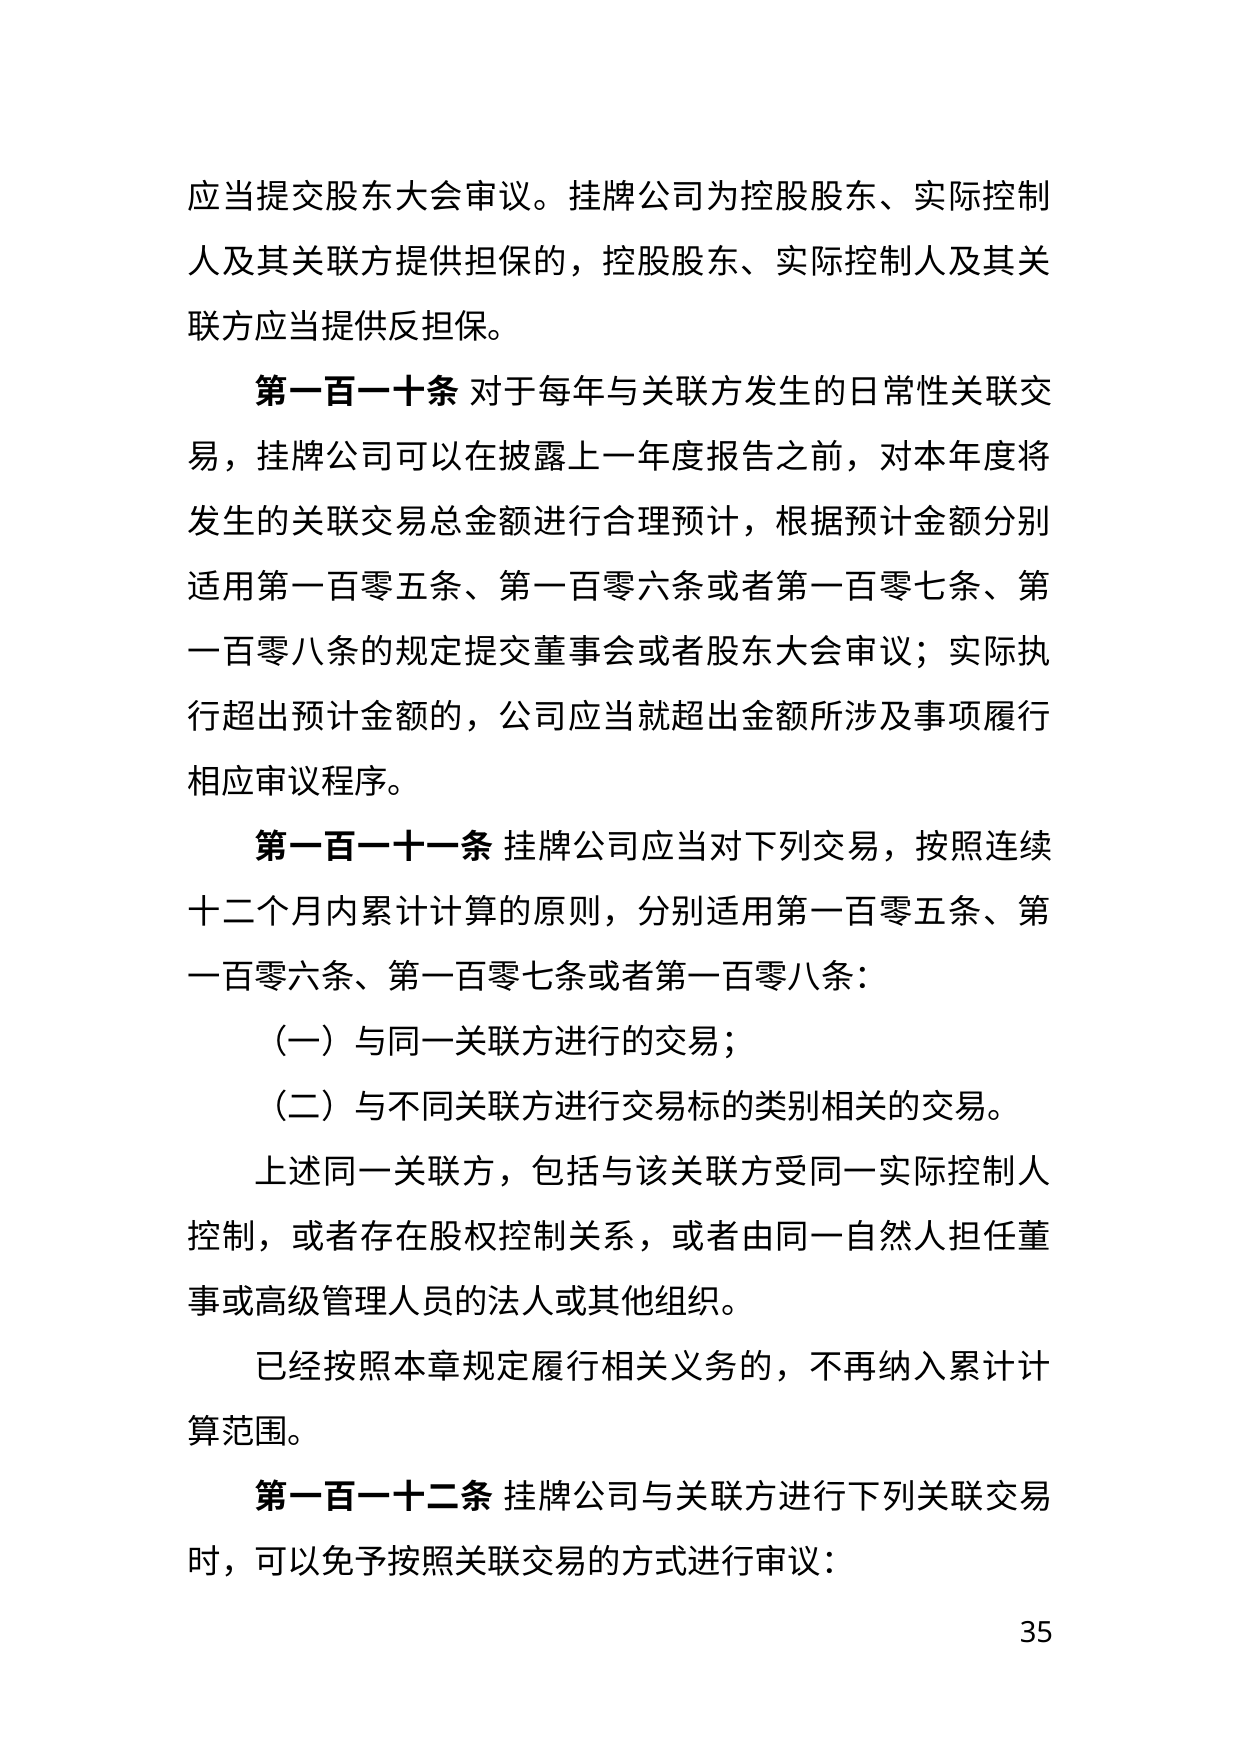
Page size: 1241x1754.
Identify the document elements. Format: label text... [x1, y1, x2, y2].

text 上述同一关联方，包括与该关联方受同一实际控制人控制，或者存在股权控制关系，或者由同一自然人担任董事或高级管理人员的法人或其他组织。 [187, 1137, 1053, 1332]
text （二）与不同关联方进行交易标的类别相关的交易。 [187, 1072, 1053, 1137]
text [187, 162, 1053, 357]
text 第一百一十条 对于每年与关联方发生的日常性关联交易，挂牌公司可以在披露上一年度报告之前，对本年度将发生的关联交易总金额进行合理预计，根据预计金额分别适用第一百零五条、第一百零六条或者第一百零七条、第一百零八条的规定提交董事会或者股东大会审议；实际执行超出预计金额的，公司应当就超出金额所涉及事项履行相应审议程序。 [187, 357, 1053, 812]
text 第一百一十二条 挂牌公司与关联方进行下列关联交易时，可以免予按照关联交易的方式进行审议： [187, 1462, 1053, 1592]
text 第一百一十一条 挂牌公司应当对下列交易，按照连续十二个月内累计计算的原则，分别适用第一百零五条、第一百零六条、第一百零七条或者第一百零八条： [187, 812, 1053, 1007]
text （一）与同一关联方进行的交易； [187, 1007, 1053, 1072]
text 已经按照本章规定履行相关义务的，不再纳入累计计算范围。 [187, 1332, 1053, 1462]
